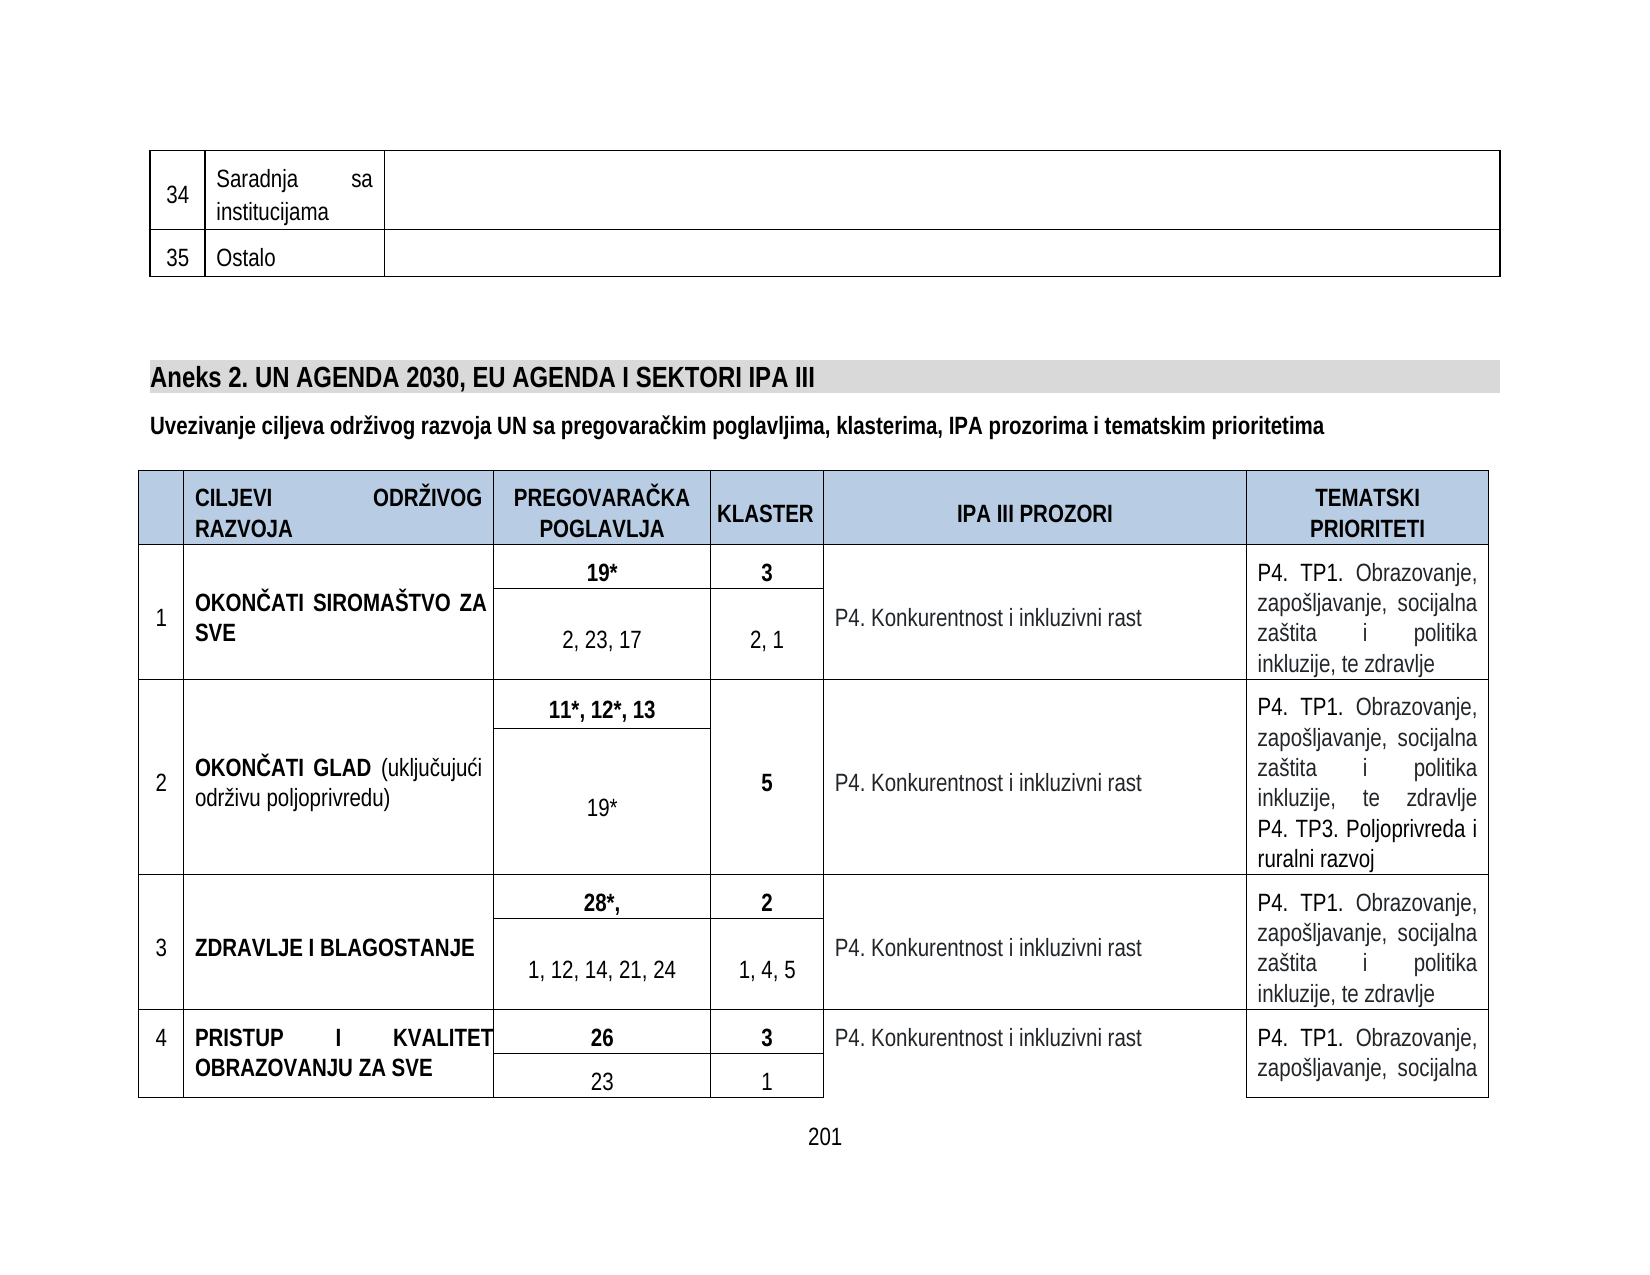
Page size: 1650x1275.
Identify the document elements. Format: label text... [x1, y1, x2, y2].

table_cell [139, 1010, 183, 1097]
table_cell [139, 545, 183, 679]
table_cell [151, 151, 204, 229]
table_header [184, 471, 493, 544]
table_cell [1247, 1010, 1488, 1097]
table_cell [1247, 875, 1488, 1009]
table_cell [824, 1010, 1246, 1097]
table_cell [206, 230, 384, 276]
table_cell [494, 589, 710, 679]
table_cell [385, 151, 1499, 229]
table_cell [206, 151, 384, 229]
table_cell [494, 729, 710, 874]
subtitle Aneks 2. UN AGENDA 2030, EU AGENDA I SEKTORI IPA III [150, 360, 1500, 393]
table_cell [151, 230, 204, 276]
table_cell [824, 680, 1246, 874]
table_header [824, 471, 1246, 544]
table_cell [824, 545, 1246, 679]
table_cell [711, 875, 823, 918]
text Uvezivanje ciljeva održivog razvoja UN sa pregovaračkim poglavljima, klasterima, IPA prozorima i tematskim prioritetima [150, 411, 1500, 439]
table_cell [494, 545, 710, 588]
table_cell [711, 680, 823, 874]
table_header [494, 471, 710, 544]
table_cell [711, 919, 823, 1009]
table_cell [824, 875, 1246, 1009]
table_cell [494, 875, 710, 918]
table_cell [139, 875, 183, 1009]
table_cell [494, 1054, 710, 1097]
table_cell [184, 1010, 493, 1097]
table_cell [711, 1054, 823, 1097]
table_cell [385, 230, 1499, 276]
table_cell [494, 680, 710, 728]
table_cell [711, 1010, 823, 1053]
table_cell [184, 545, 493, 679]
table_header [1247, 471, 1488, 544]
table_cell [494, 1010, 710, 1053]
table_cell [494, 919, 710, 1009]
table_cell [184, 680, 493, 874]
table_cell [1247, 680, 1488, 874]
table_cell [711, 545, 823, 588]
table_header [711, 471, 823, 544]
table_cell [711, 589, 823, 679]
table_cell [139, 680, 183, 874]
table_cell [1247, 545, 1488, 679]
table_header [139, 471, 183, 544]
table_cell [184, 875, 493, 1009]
